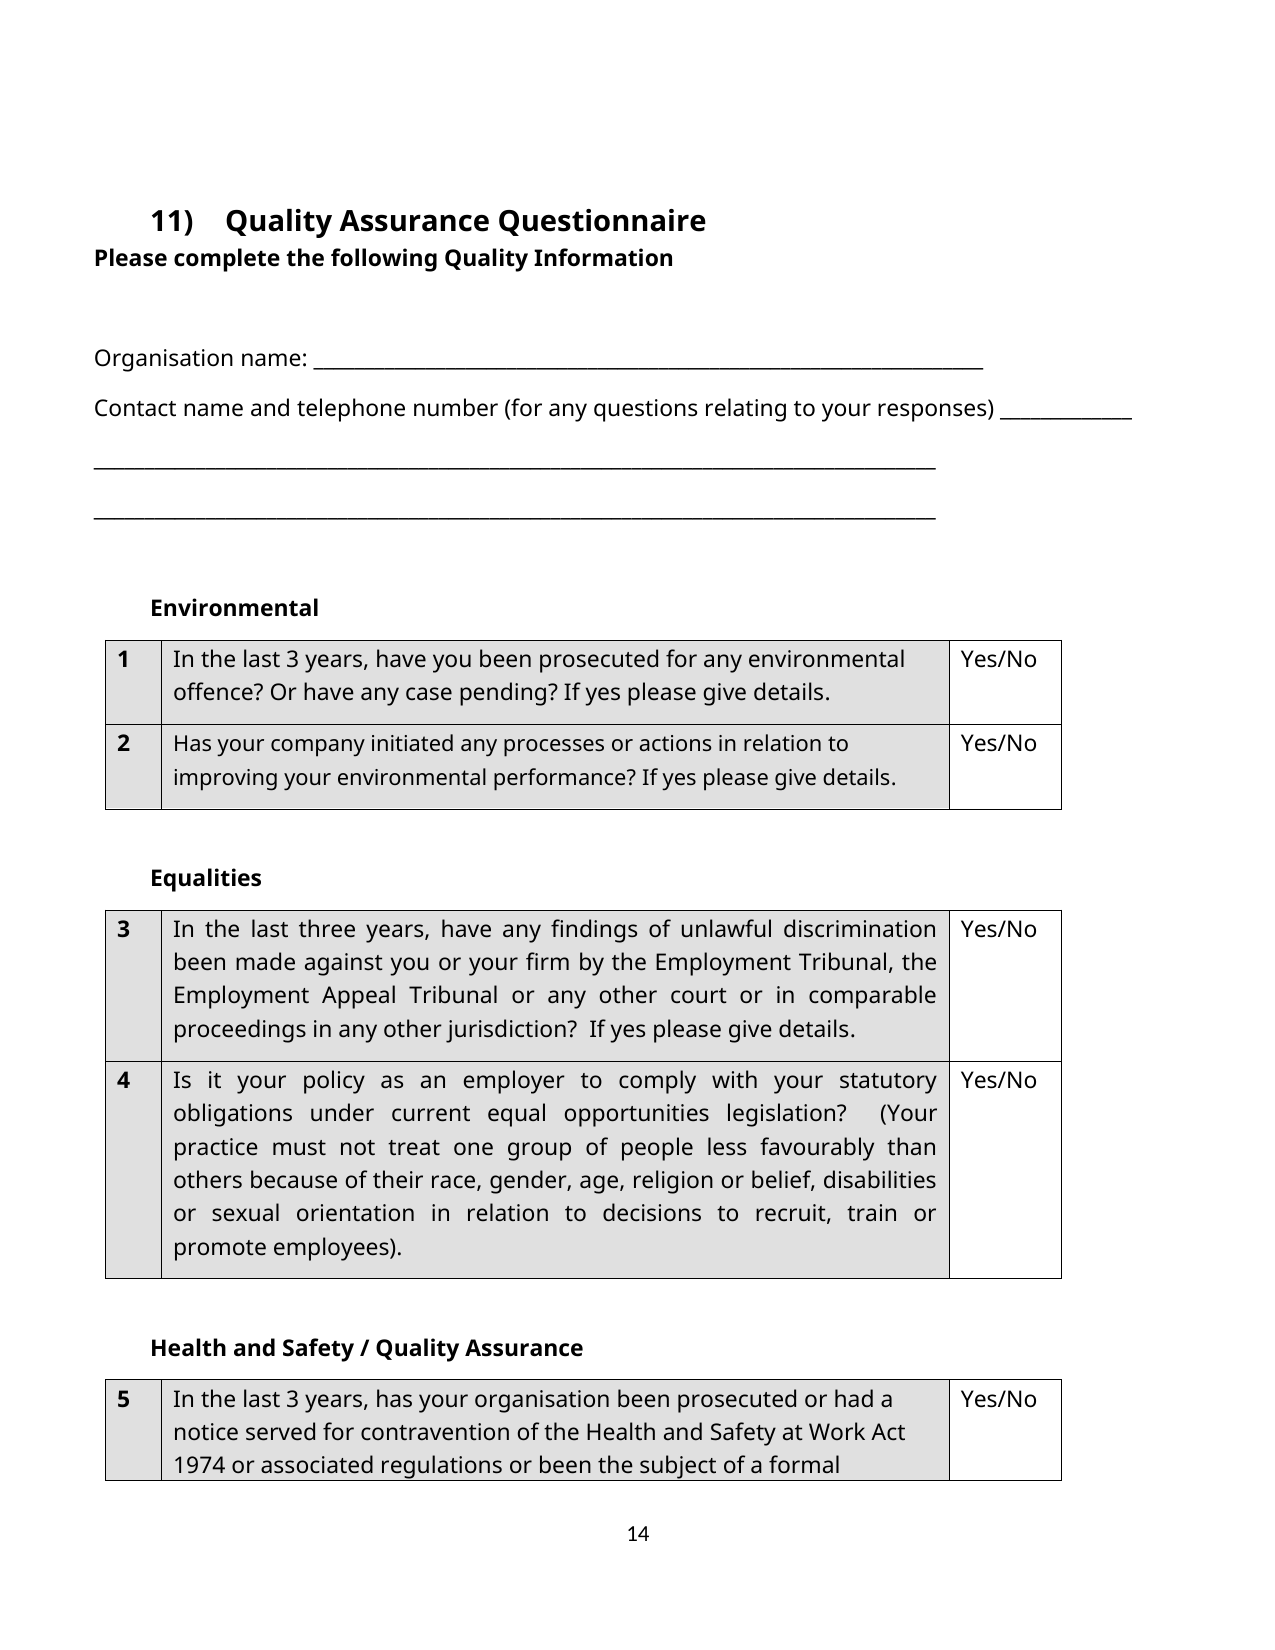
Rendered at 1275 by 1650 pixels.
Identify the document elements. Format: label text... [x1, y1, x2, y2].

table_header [162, 1380, 949, 1480]
text Contact name and telephone number (for any questions relating to your responses) _____________ [94, 390, 1230, 423]
text Organisation name: __________________________________________________________________ [94, 340, 1230, 373]
text Please complete the following Quality Information [94, 240, 1230, 273]
text ___________________________________________________________________________________ [94, 490, 1230, 523]
table_cell Yes/No [950, 1062, 1061, 1278]
table_cell Is it your policy as an employer to comply with your statutory obligations under current equal opportunities legislation? (Your practice must not treat one group of people less favourably than others because of their race, gender, age, religion or belief, disabilities or sexual orientation in relation to decisions to recruit, train or promote employees). [162, 1062, 949, 1278]
table_cell 2 [106, 725, 161, 808]
table_header 3 [106, 911, 161, 1061]
table_header Yes/No [950, 911, 1061, 1061]
table_header In the last three years, have any findings of unlawful discrimination been made against you or your firm by the Employment Tribunal, the Employment Appeal Tribunal or any other court or in comparable proceedings in any other jurisdiction? If yes please give details. [162, 911, 949, 1061]
table_header 5 [106, 1380, 161, 1480]
list Quality Assurance Questionnaire [150, 200, 1125, 240]
text ___________________________________________________________________________________ [94, 440, 1230, 473]
table_cell 4 [106, 1062, 161, 1278]
text Health and Safety / Quality Assurance [150, 1329, 1125, 1363]
table_cell Yes/No [950, 725, 1061, 808]
table_header 1 [106, 641, 161, 724]
table_header Yes/No [950, 641, 1061, 724]
text Environmental [150, 590, 1230, 623]
table_header In the last 3 years, have you been prosecuted for any environmental offence? Or have any case pending? If yes please give details. [162, 641, 949, 724]
table_header Yes/No [950, 1380, 1061, 1480]
table_cell Has your company initiated any processes or actions in relation to improving your environmental performance? If yes please give details. [162, 725, 949, 808]
text Equalities [150, 859, 1125, 893]
